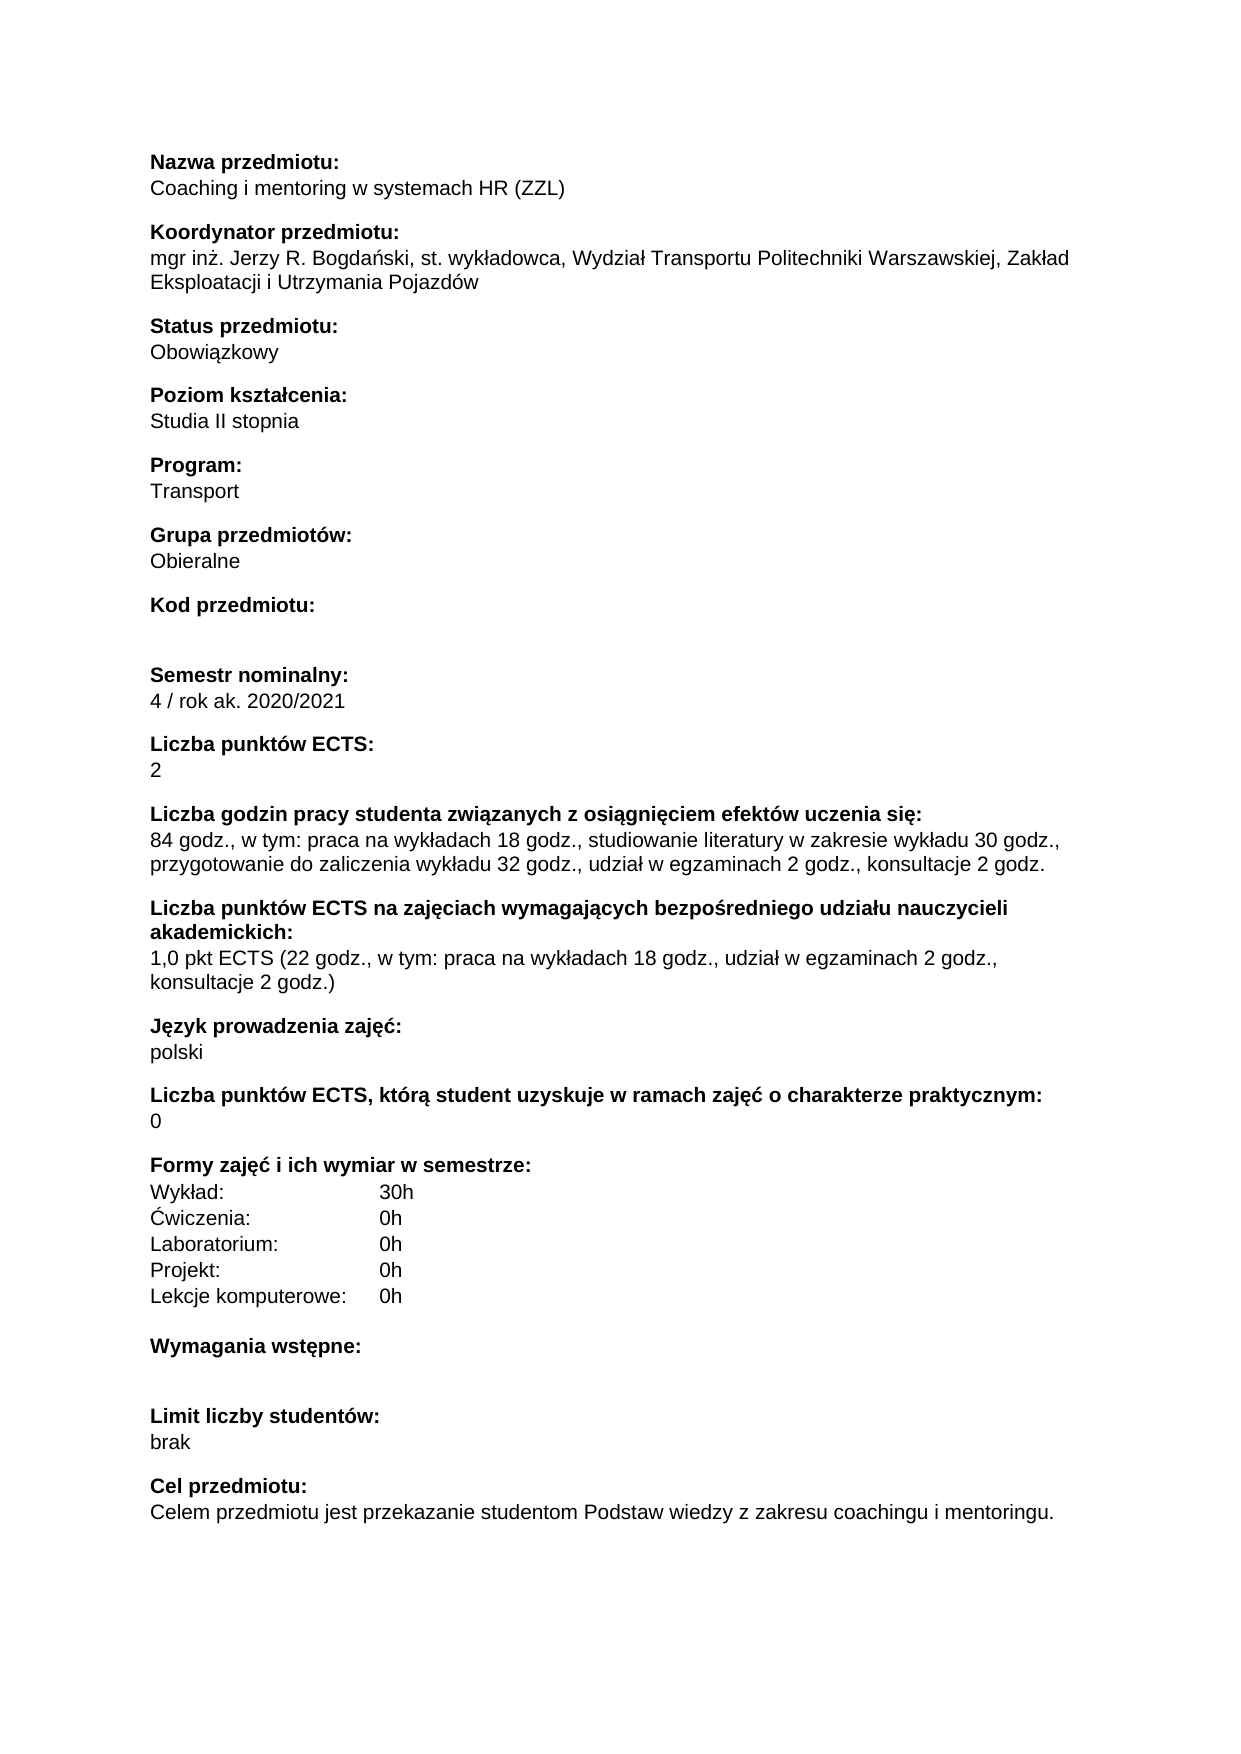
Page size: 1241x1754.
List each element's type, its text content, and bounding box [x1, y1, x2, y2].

text Cel przedmiotu: [150, 1473, 1090, 1497]
table_cell Ćwiczenia: [140, 1206, 367, 1230]
table_cell 0h [369, 1256, 597, 1282]
text Kod przedmiotu: [150, 593, 1090, 617]
text Celem przedmiotu jest przekazanie studentom Podstaw wiedzy z zakresu coachingu i mentoringu. [150, 1499, 1090, 1523]
text mgr inż. Jerzy R. Bogdański, st. wykładowca, Wydział Transportu Politechniki Warszawskiej, Zakład Eksploatacji i Utrzymania Pojazdów [150, 246, 1090, 294]
text Liczba punktów ECTS: [150, 732, 1090, 756]
text Wymagania wstępne: [150, 1334, 1090, 1358]
text 1,0 pkt ECTS (22 godz., w tym: praca na wykładach 18 godz., udział w egzaminach 2 godz., konsultacje 2 godz.) [150, 946, 1090, 994]
text Nazwa przedmiotu: [150, 150, 1090, 174]
text Status przedmiotu: [150, 313, 1090, 337]
text Semestr nominalny: [150, 662, 1090, 686]
text Coaching i mentoring w systemach HR (ZZL) [150, 176, 1090, 200]
table_header Wykład: [140, 1180, 367, 1204]
text Studia II stopnia [150, 409, 1090, 433]
text 2 [150, 758, 1090, 782]
table_cell Projekt: [140, 1258, 367, 1282]
table_cell 0h [369, 1204, 597, 1230]
table_cell Laboratorium: [140, 1232, 367, 1256]
text Grupa przedmiotów: [150, 523, 1090, 547]
text polski [150, 1039, 1090, 1063]
table_cell Lekcje komputerowe: [140, 1284, 367, 1308]
text 84 godz., w tym: praca na wykładach 18 godz., studiowanie literatury w zakresie wykładu 30 godz., przygotowanie do zaliczenia wykładu 32 godz., udział w egzaminach 2 godz., konsultacje 2 godz. [150, 828, 1090, 876]
text Obowiązkowy [150, 339, 1090, 363]
text Liczba punktów ECTS, którą student uzyskuje w ramach zajęć o charakterze praktycznym: [150, 1083, 1090, 1107]
text Transport [150, 479, 1090, 503]
text Obieralne [150, 549, 1090, 573]
table_header 30h [369, 1180, 597, 1204]
text Program: [150, 453, 1090, 477]
text Limit liczby studentów: [150, 1404, 1090, 1428]
text 0 [150, 1109, 1090, 1133]
text Formy zajęć i ich wymiar w semestrze: [150, 1153, 1090, 1177]
text Poziom kształcenia: [150, 383, 1090, 407]
table_cell 0h [369, 1230, 597, 1256]
text brak [150, 1430, 1090, 1454]
text Liczba godzin pracy studenta związanych z osiągnięciem efektów uczenia się: [150, 802, 1090, 826]
text Liczba punktów ECTS na zajęciach wymagających bezpośredniego udziału nauczycieli akademickich: [150, 896, 1090, 944]
text 4 / rok ak. 2020/2021 [150, 688, 1090, 712]
table_cell 0h [369, 1282, 597, 1308]
text Język prowadzenia zajęć: [150, 1013, 1090, 1037]
text Koordynator przedmiotu: [150, 220, 1090, 244]
